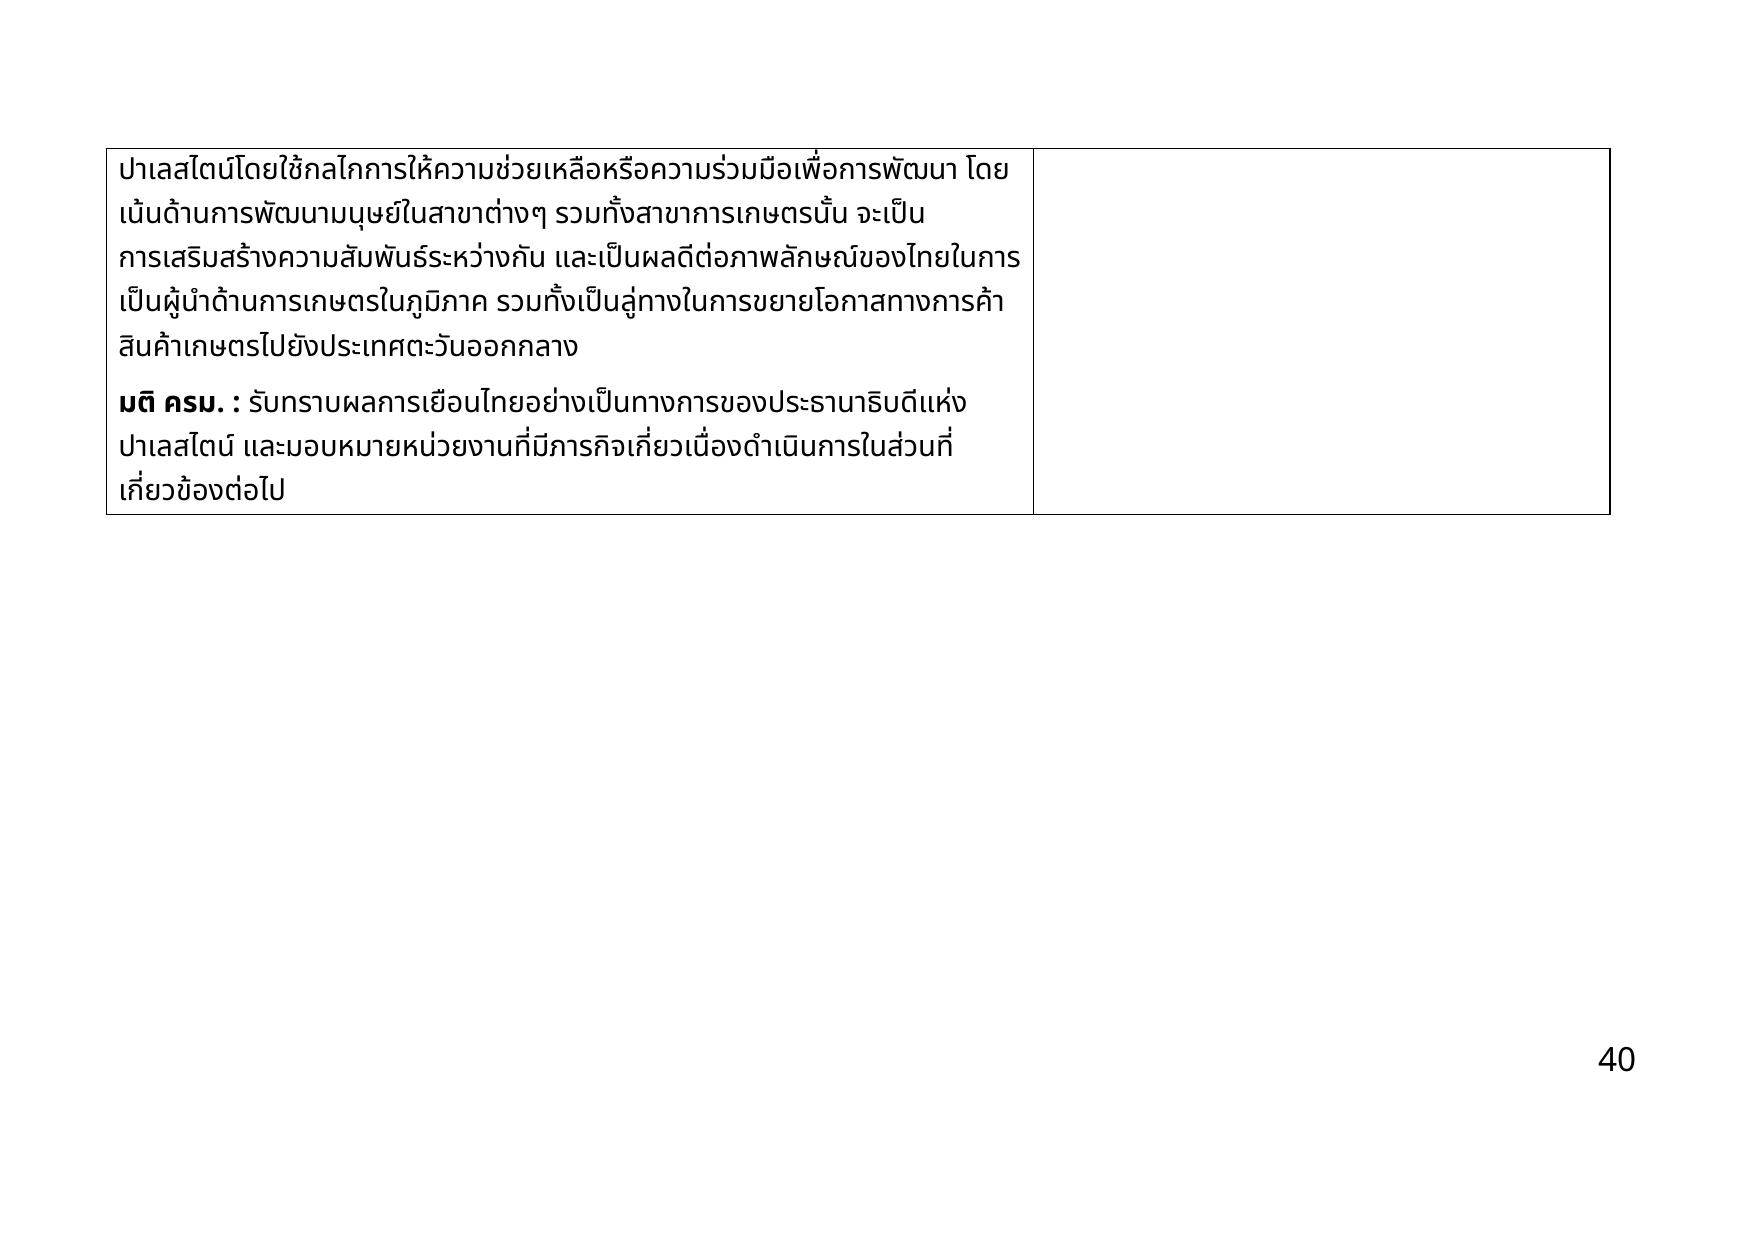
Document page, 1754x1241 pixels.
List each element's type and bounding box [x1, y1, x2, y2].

table_cell [1034, 149, 1609, 514]
table_cell [107, 149, 1033, 514]
